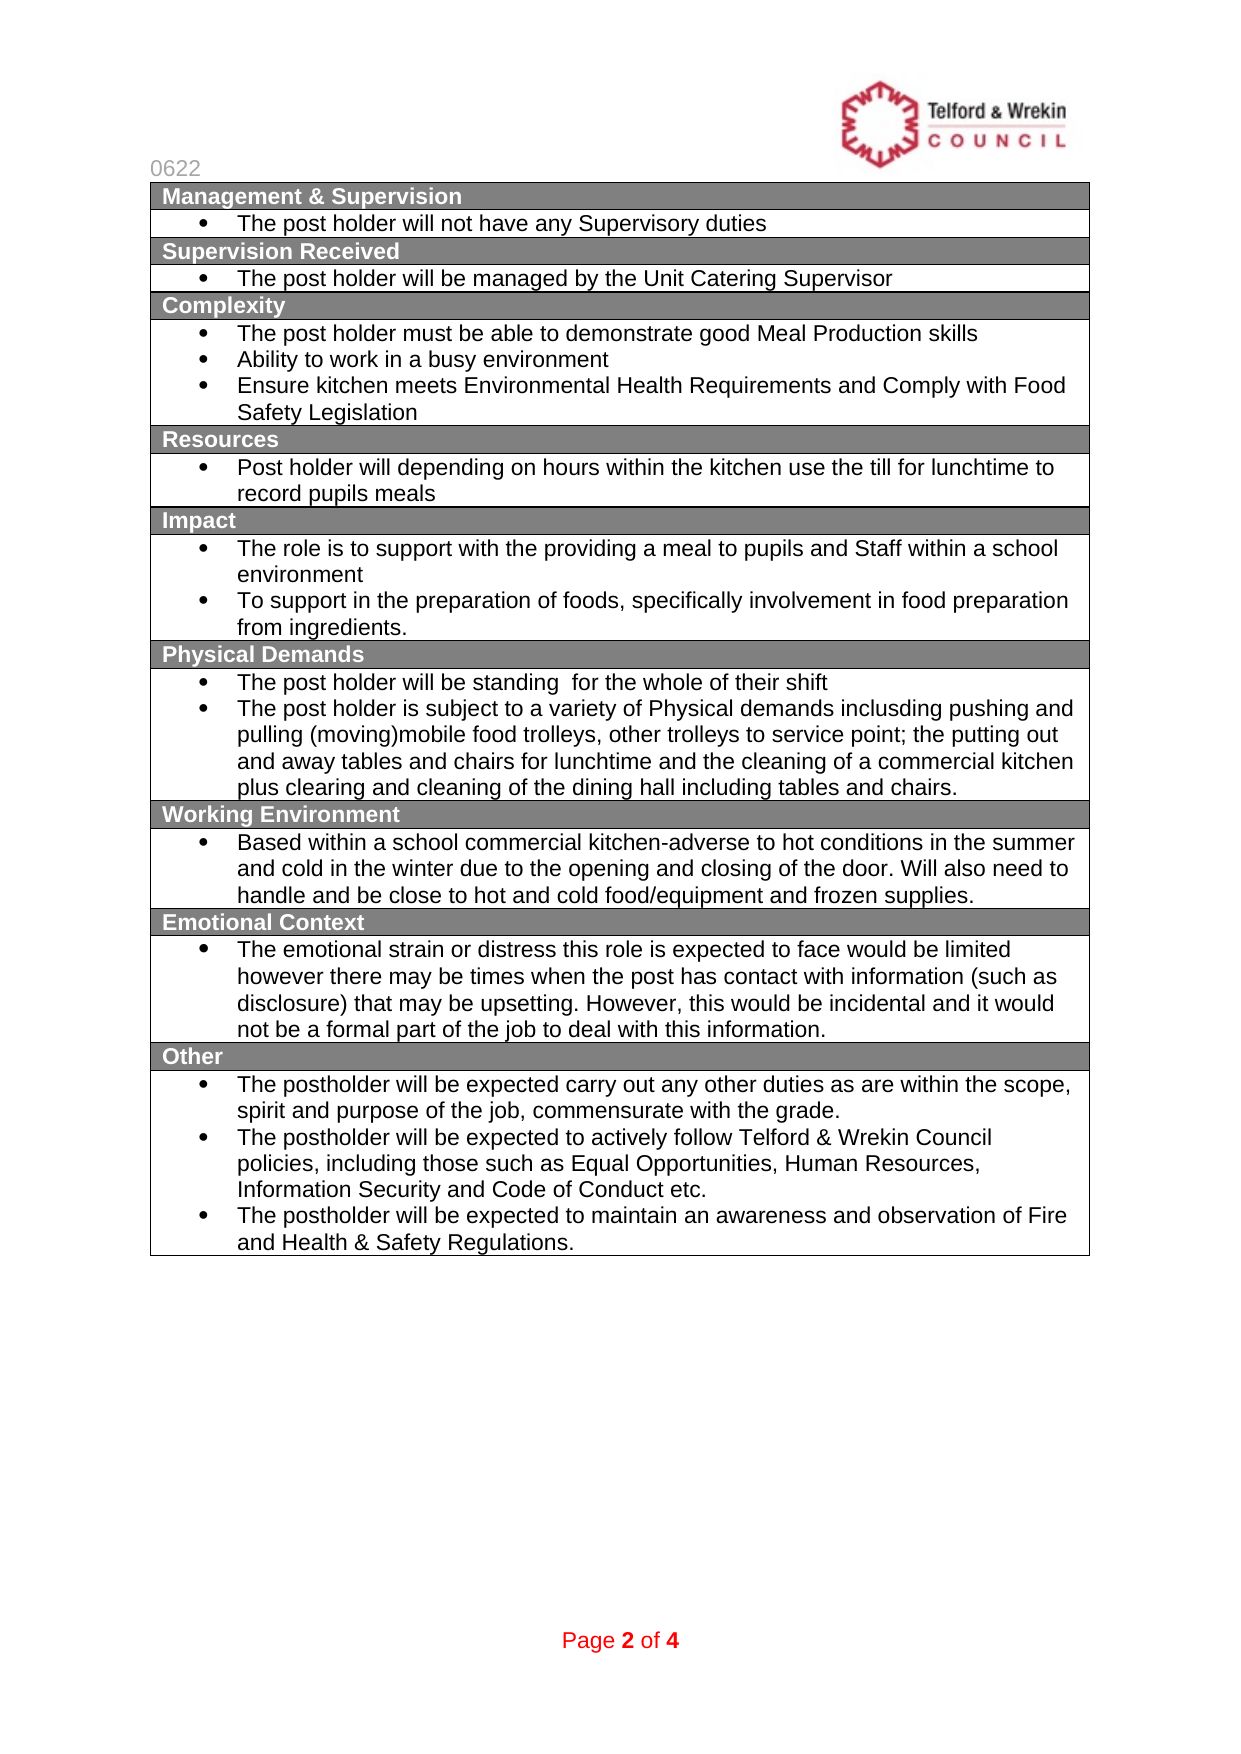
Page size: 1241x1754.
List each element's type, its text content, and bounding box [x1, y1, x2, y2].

table_cell The post holder must be able to demonstrate good Meal Production skills Ability to work in a busy environment Ensure kitchen meets Environmental Health Requirements and Comply with Food Safety Legislation [151, 320, 1089, 425]
table_cell Resources [151, 426, 1089, 453]
table_cell Complexity [151, 293, 1089, 319]
table_cell Working Environment [151, 801, 1089, 828]
table_cell The role is to support with the providing a meal to pupils and Staff within a school environment To support in the preparation of foods, specifically involvement in food preparation from ingredients. [151, 535, 1089, 640]
table_header Management & Supervision [151, 183, 1089, 209]
table_cell Post holder will depending on hours within the kitchen use the till for lunchtime to record pupils meals [151, 454, 1089, 506]
picture [833, 73, 1091, 177]
table_cell Impact [151, 508, 1089, 534]
table_cell The post holder will not have any Supervisory duties [151, 210, 1089, 237]
table_cell The postholder will be expected carry out any other duties as are within the scope, spirit and purpose of the job, commensurate with the grade. The postholder will be expected to actively follow Telford & Wrekin Council policies, including those such as Equal Opportunities, Human Resources, Information Security and Code of Conduct etc. The postholder will be expected to maintain an awareness and observation of Fire and Health & Safety Regulations. [151, 1071, 1089, 1255]
table_cell The post holder will be standing for the whole of their shift The post holder is subject to a variety of Physical demands inclusding pushing and pulling (moving)mobile food trolleys, other trolleys to service point; the putting out and away tables and chairs for lunchtime and the cleaning of a commercial kitchen plus clearing and cleaning of the dining hall including tables and chairs. [151, 669, 1089, 800]
table_cell The post holder will be managed by the Unit Catering Supervisor [151, 265, 1089, 291]
table_cell Supervision Received [151, 238, 1089, 264]
table_cell Physical Demands [151, 641, 1089, 668]
table_cell Based within a school commercial kitchen-adverse to hot conditions in the summer and cold in the winter due to the opening and closing of the door. Will also need to handle and be close to hot and cold food/equipment and frozen supplies. [151, 829, 1089, 908]
table_cell Other [151, 1043, 1089, 1070]
table_cell The emotional strain or distress this role is expected to face would be limited however there may be times when the post has contact with information (such as disclosure) that may be upsetting. However, this would be incidental and it would not be a formal part of the job to deal with this information. [151, 936, 1089, 1042]
table_cell Emotional Context [151, 909, 1089, 935]
